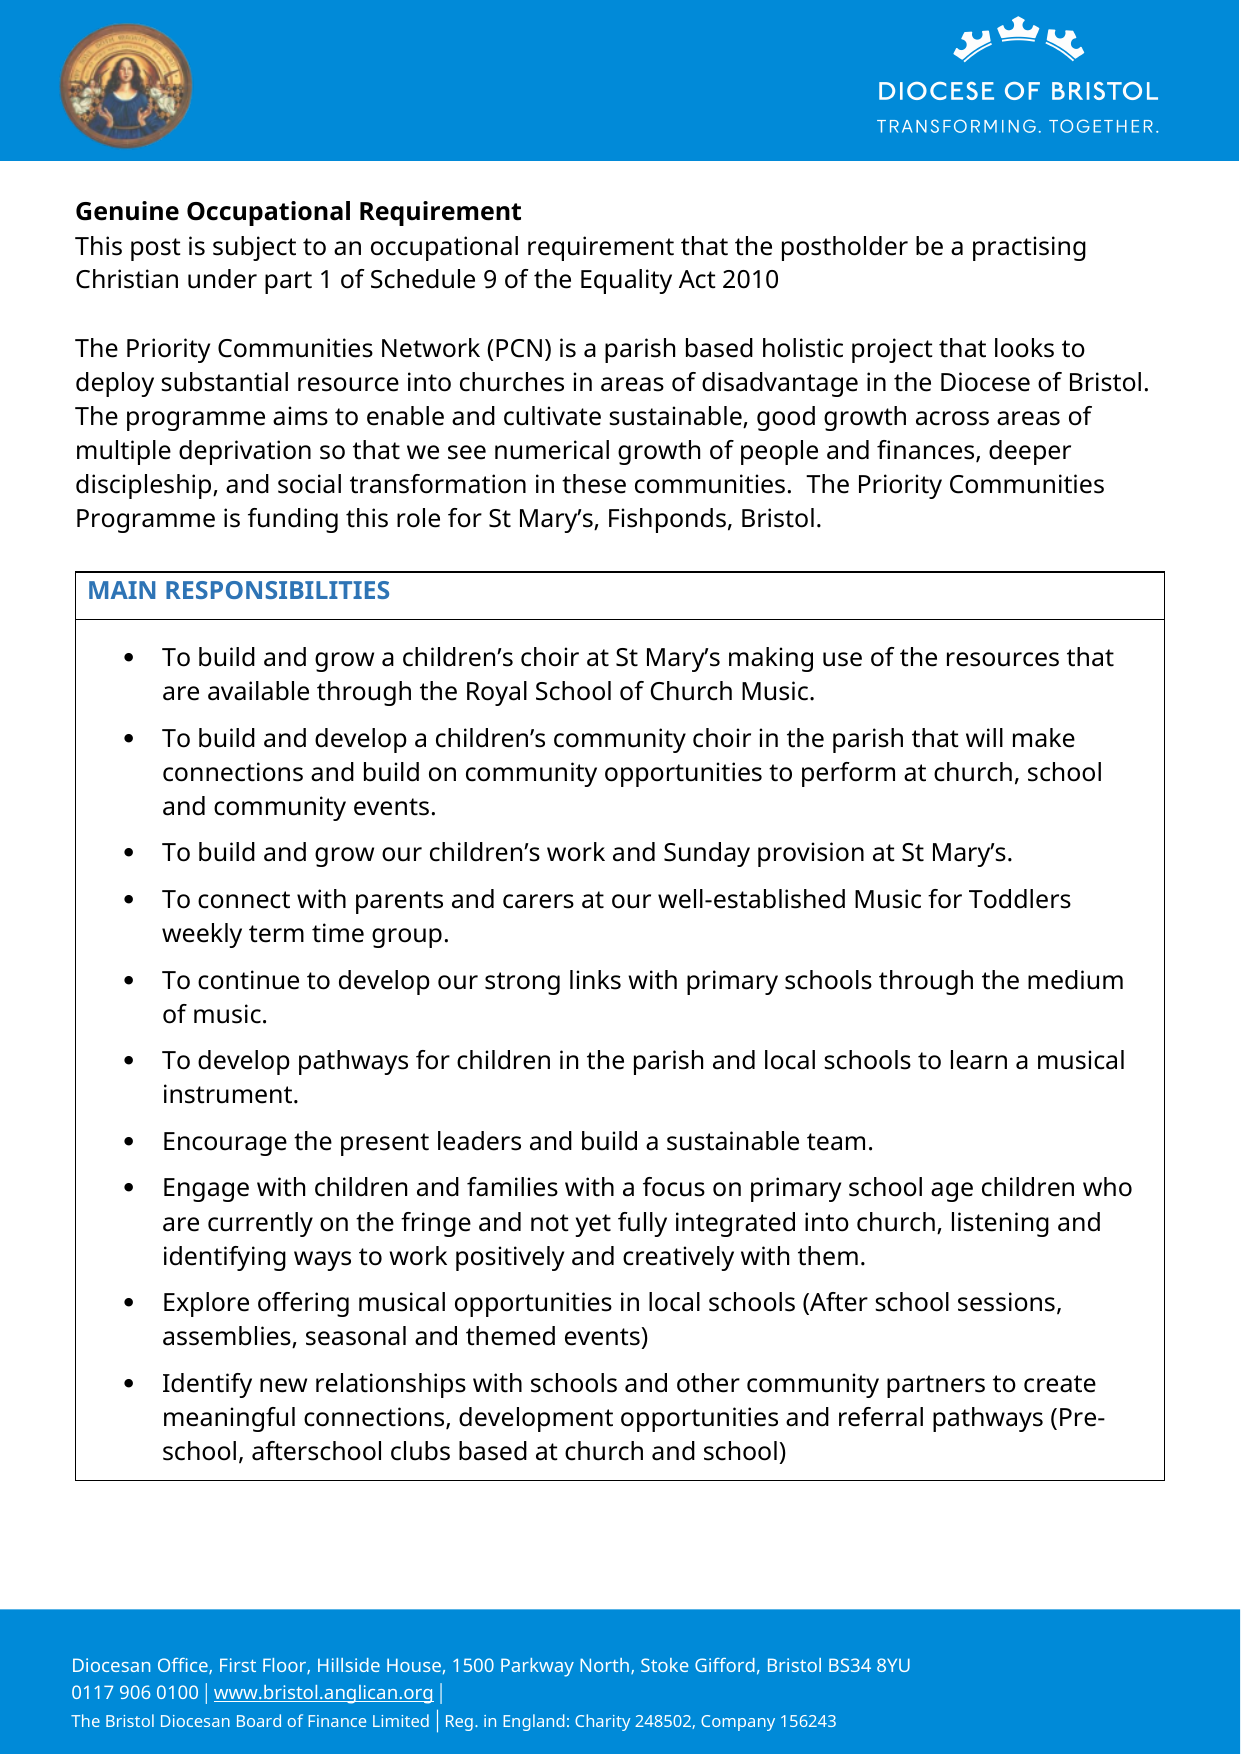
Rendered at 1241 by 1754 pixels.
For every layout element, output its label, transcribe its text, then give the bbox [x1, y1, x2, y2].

text The Priority Communities Network (PCN) is a parish based holistic project that looks to deploy substantial resource into churches in areas of disadvantage in the Diocese of Bristol. [75, 330, 1165, 398]
text Genuine Occupational Requirement [75, 194, 1165, 228]
table_header MAIN RESPONSIBILITIES [76, 573, 1164, 619]
text The programme aims to enable and cultivate sustainable, good growth across areas of multiple deprivation so that we see numerical growth of people and finances, deeper discipleship, and social transformation in these communities. The Priority Communities Programme is funding this role for St Mary’s, Fishponds, Bristol. [75, 398, 1165, 535]
text This post is subject to an occupational requirement that the postholder be a practising Christian under part 1 of Schedule 9 of the Equality Act 2010 [75, 228, 1165, 296]
picture [857, 0, 1177, 152]
picture [52, 16, 201, 152]
